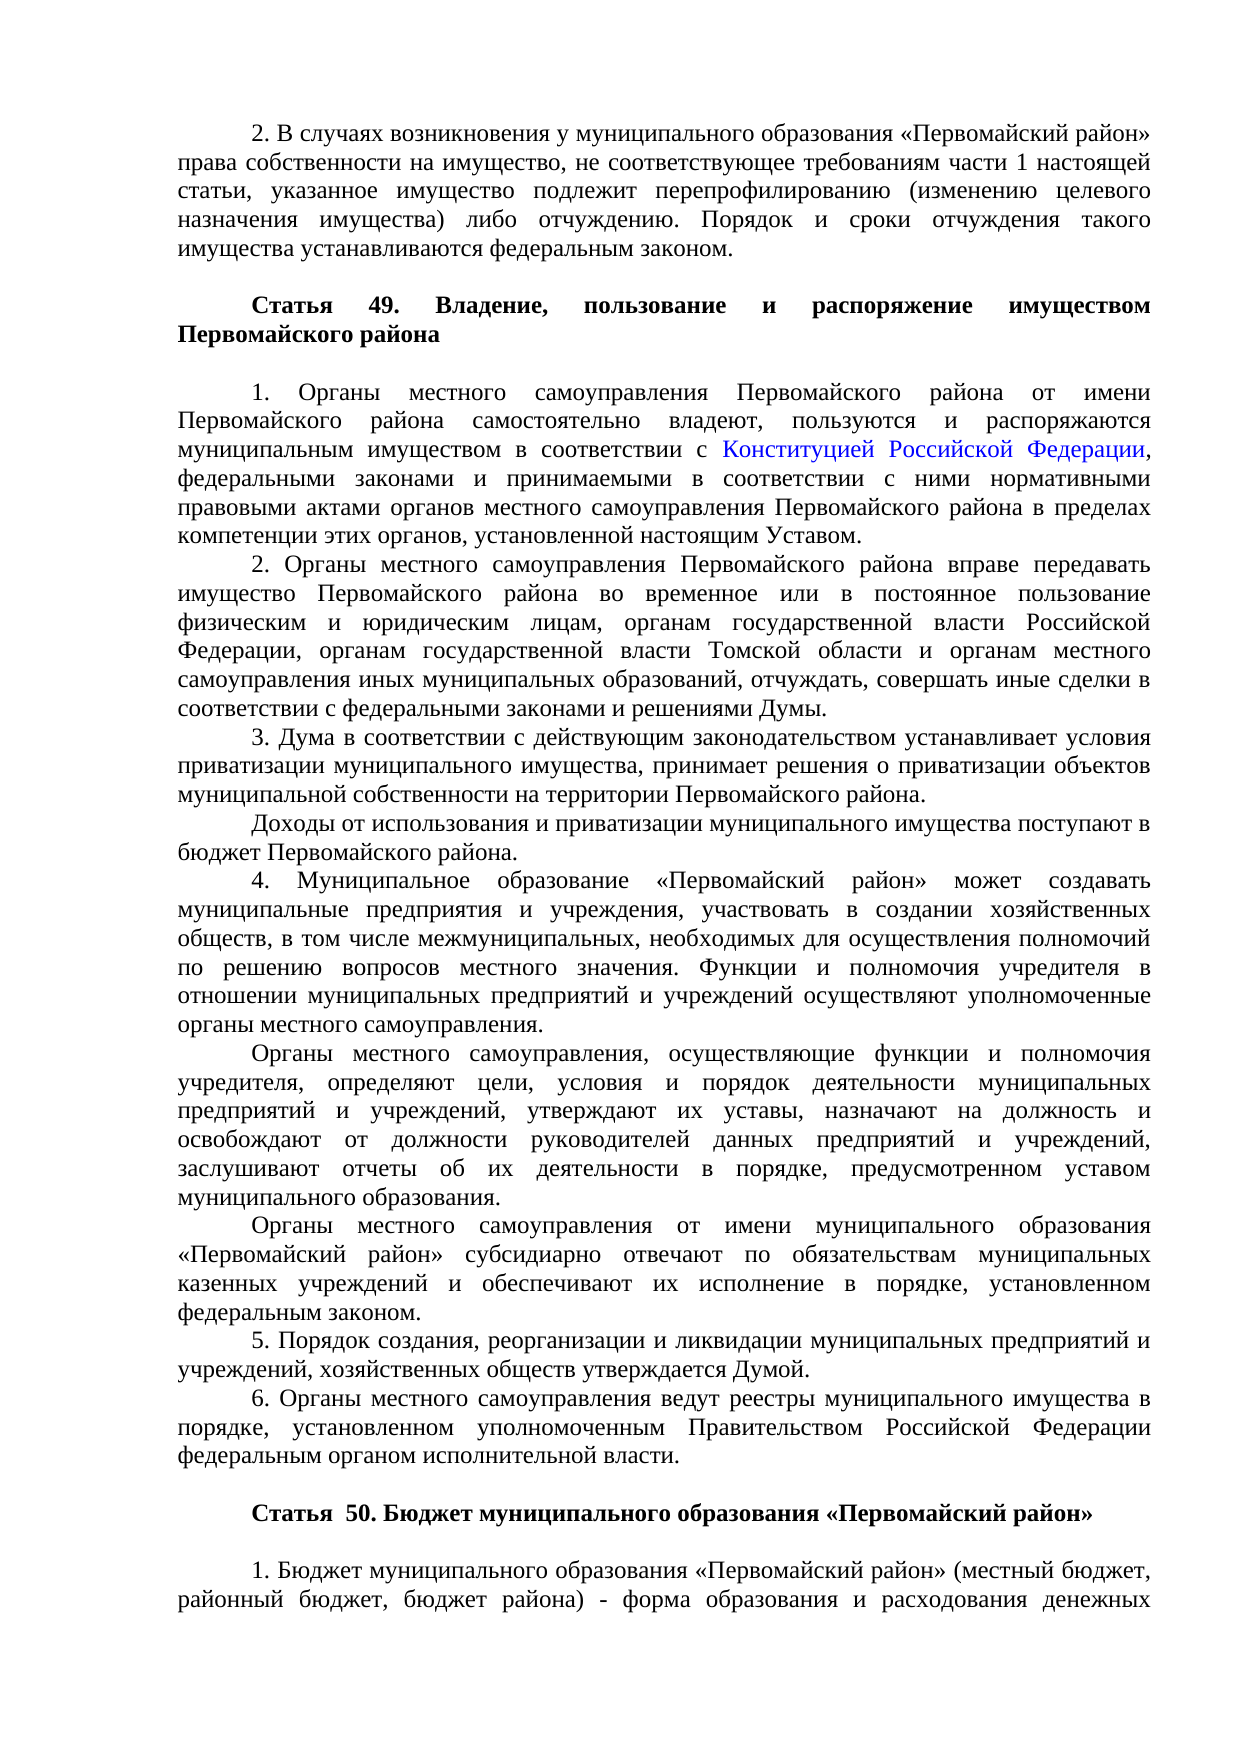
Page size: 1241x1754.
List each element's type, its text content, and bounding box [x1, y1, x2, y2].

text 3. Дума в соответствии с действующим законодательством устанавливает условия приватизации муниципального имущества, принимает решения о приватизации объектов муниципальной собственности на территории Первомайского района. [177, 722, 1152, 808]
text 5. Порядок создания, реорганизации и ликвидации муниципальных предприятий и учреждений, хозяйственных обществ утверждается Думой. [177, 1326, 1152, 1383]
text 6. Органы местного самоуправления ведут реестры муниципального имущества в порядке, установленном уполномоченным Правительством Российской Федерации федеральным органом исполнительной власти. [177, 1383, 1152, 1469]
text 2. В случаях возникновения у муниципального образования «Первомайский район» права собственности на имущество, не соответствующее требованиям части 1 настоящей статьи, указанное имущество подлежит перепрофилированию (изменению целевого назначения имущества) либо отчуждению. Порядок и сроки отчуждения такого имущества устанавливаются федеральным законом. [177, 118, 1152, 262]
text 2. Органы местного самоуправления Первомайского района вправе передавать имущество Первомайского района во временное или в постоянное пользование физическим и юридическим лицам, органам государственной власти Российской Федерации, органам государственной власти Томской области и органам местного самоуправления иных муниципальных образований, отчуждать, совершать иные сделки в соответствии с федеральными законами и решениями Думы. [177, 549, 1152, 722]
text Статья 50. Бюджет муниципального образования «Первомайский район» [177, 1498, 1152, 1527]
text 1. Органы местного самоуправления Первомайского района от имени Первомайского района самостоятельно владеют, пользуются и распоряжаются муниципальным имуществом в соответствии с Конституцией Российской Федерации, федеральными законами и принимаемыми в соответствии с ними нормативными правовыми актами органов местного самоуправления Первомайского района в пределах компетенции этих органов, установленной настоящим Уставом. [177, 377, 1152, 549]
text Органы местного самоуправления, осуществляющие функции и полномочия учредителя, определяют цели, условия и порядок деятельности муниципальных предприятий и учреждений, утверждают их уставы, назначают на должность и освобождают от должности руководителей данных предприятий и учреждений, заслушивают отчеты об их деятельности в порядке, предусмотренном уставом муниципального образования. [177, 1038, 1152, 1211]
text 4. Муниципальное образование «Первомайский район» может создавать муниципальные предприятия и учреждения, участвовать в создании хозяйственных обществ, в том числе межмуниципальных, необходимых для осуществления полномочий по решению вопросов местного значения. Функции и полномочия учредителя в отношении муниципальных предприятий и учреждений осуществляют уполномоченные органы местного самоуправления. [177, 866, 1152, 1038]
text Доходы от использования и приватизации муниципального имущества поступают в бюджет Первомайского района. [177, 808, 1152, 866]
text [177, 1556, 1152, 1613]
text Органы местного самоуправления от имени муниципального образования «Первомайский район» субсидиарно отвечают по обязательствам муниципальных казенных учреждений и обеспечивают их исполнение в порядке, установленном федеральным законом. [177, 1211, 1152, 1326]
text Статья 49. Владение, пользование и распоряжение имуществом Первомайского района [177, 291, 1152, 348]
